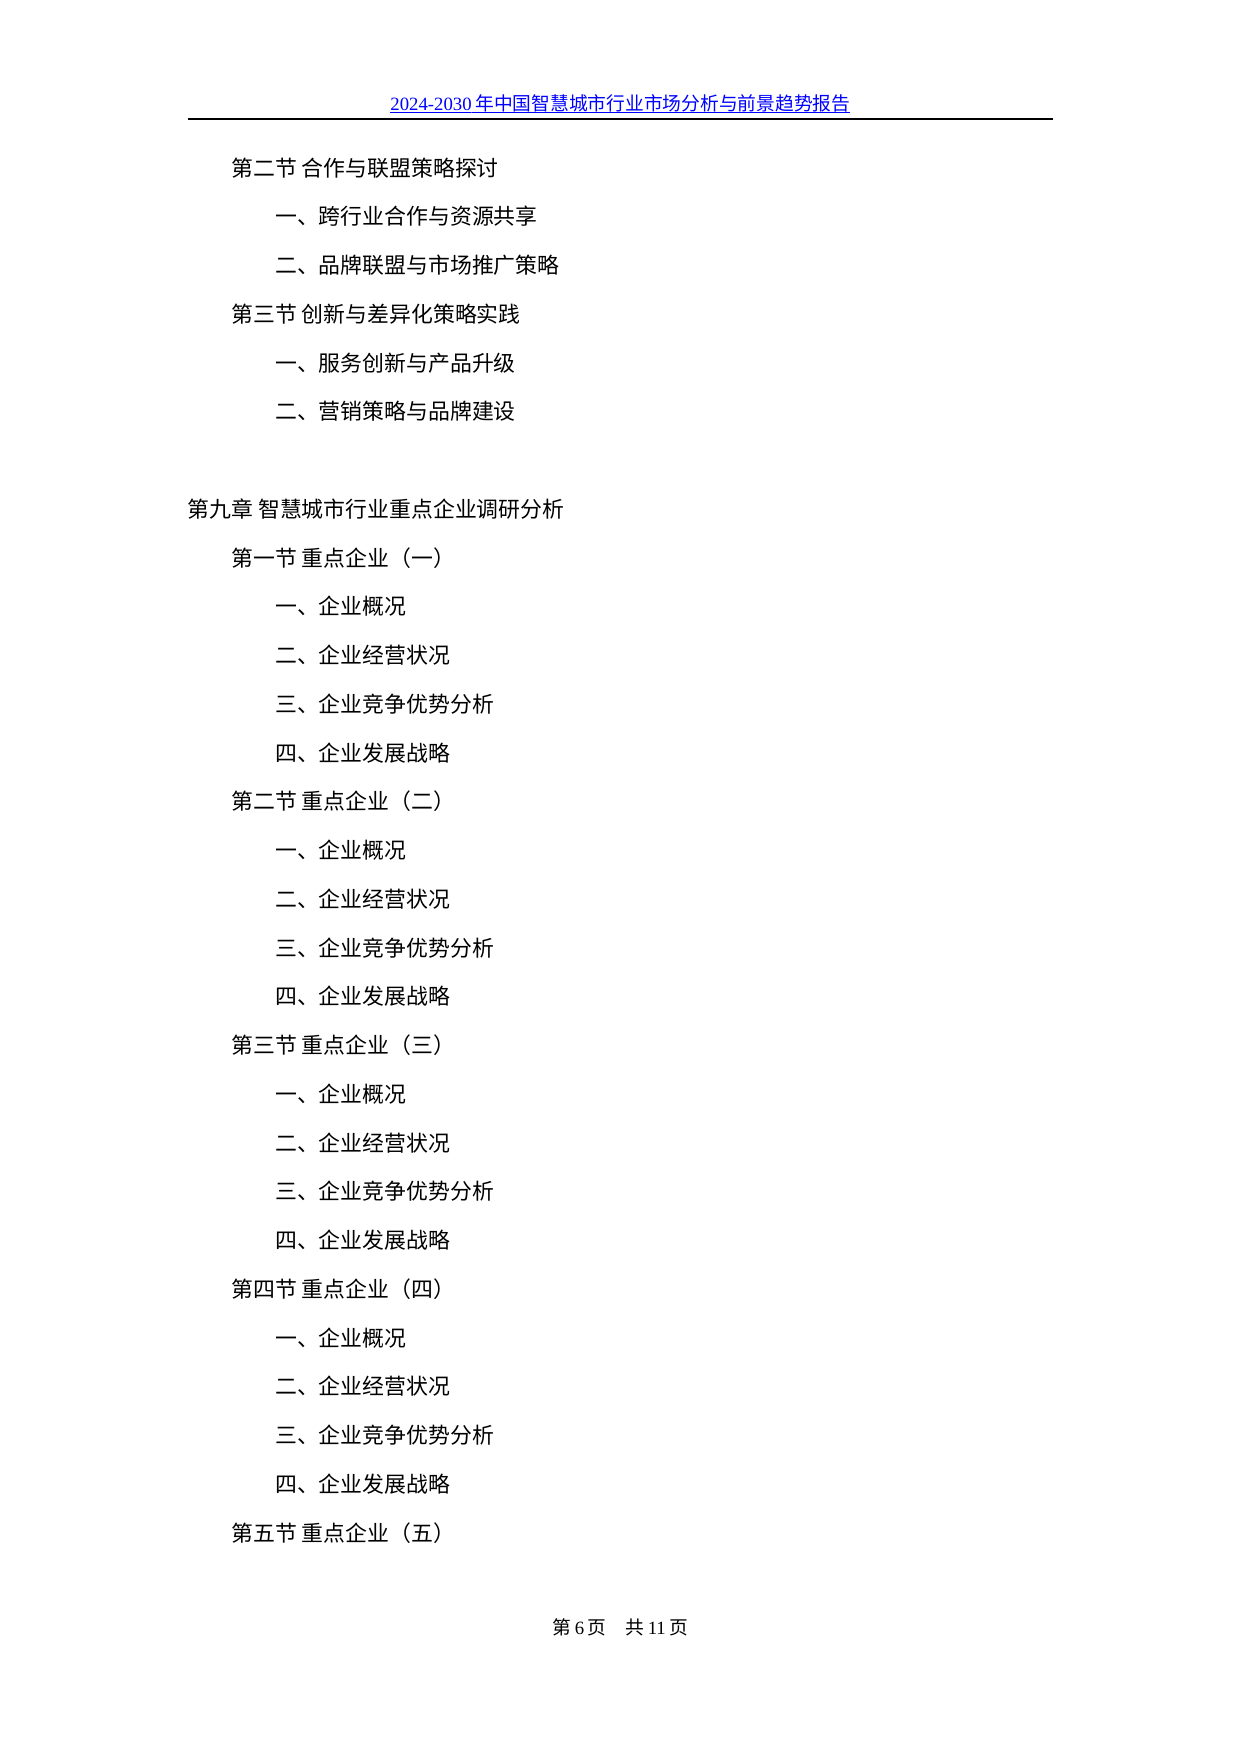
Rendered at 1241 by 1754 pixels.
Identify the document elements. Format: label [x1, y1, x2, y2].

text [187, 150, 1053, 1548]
